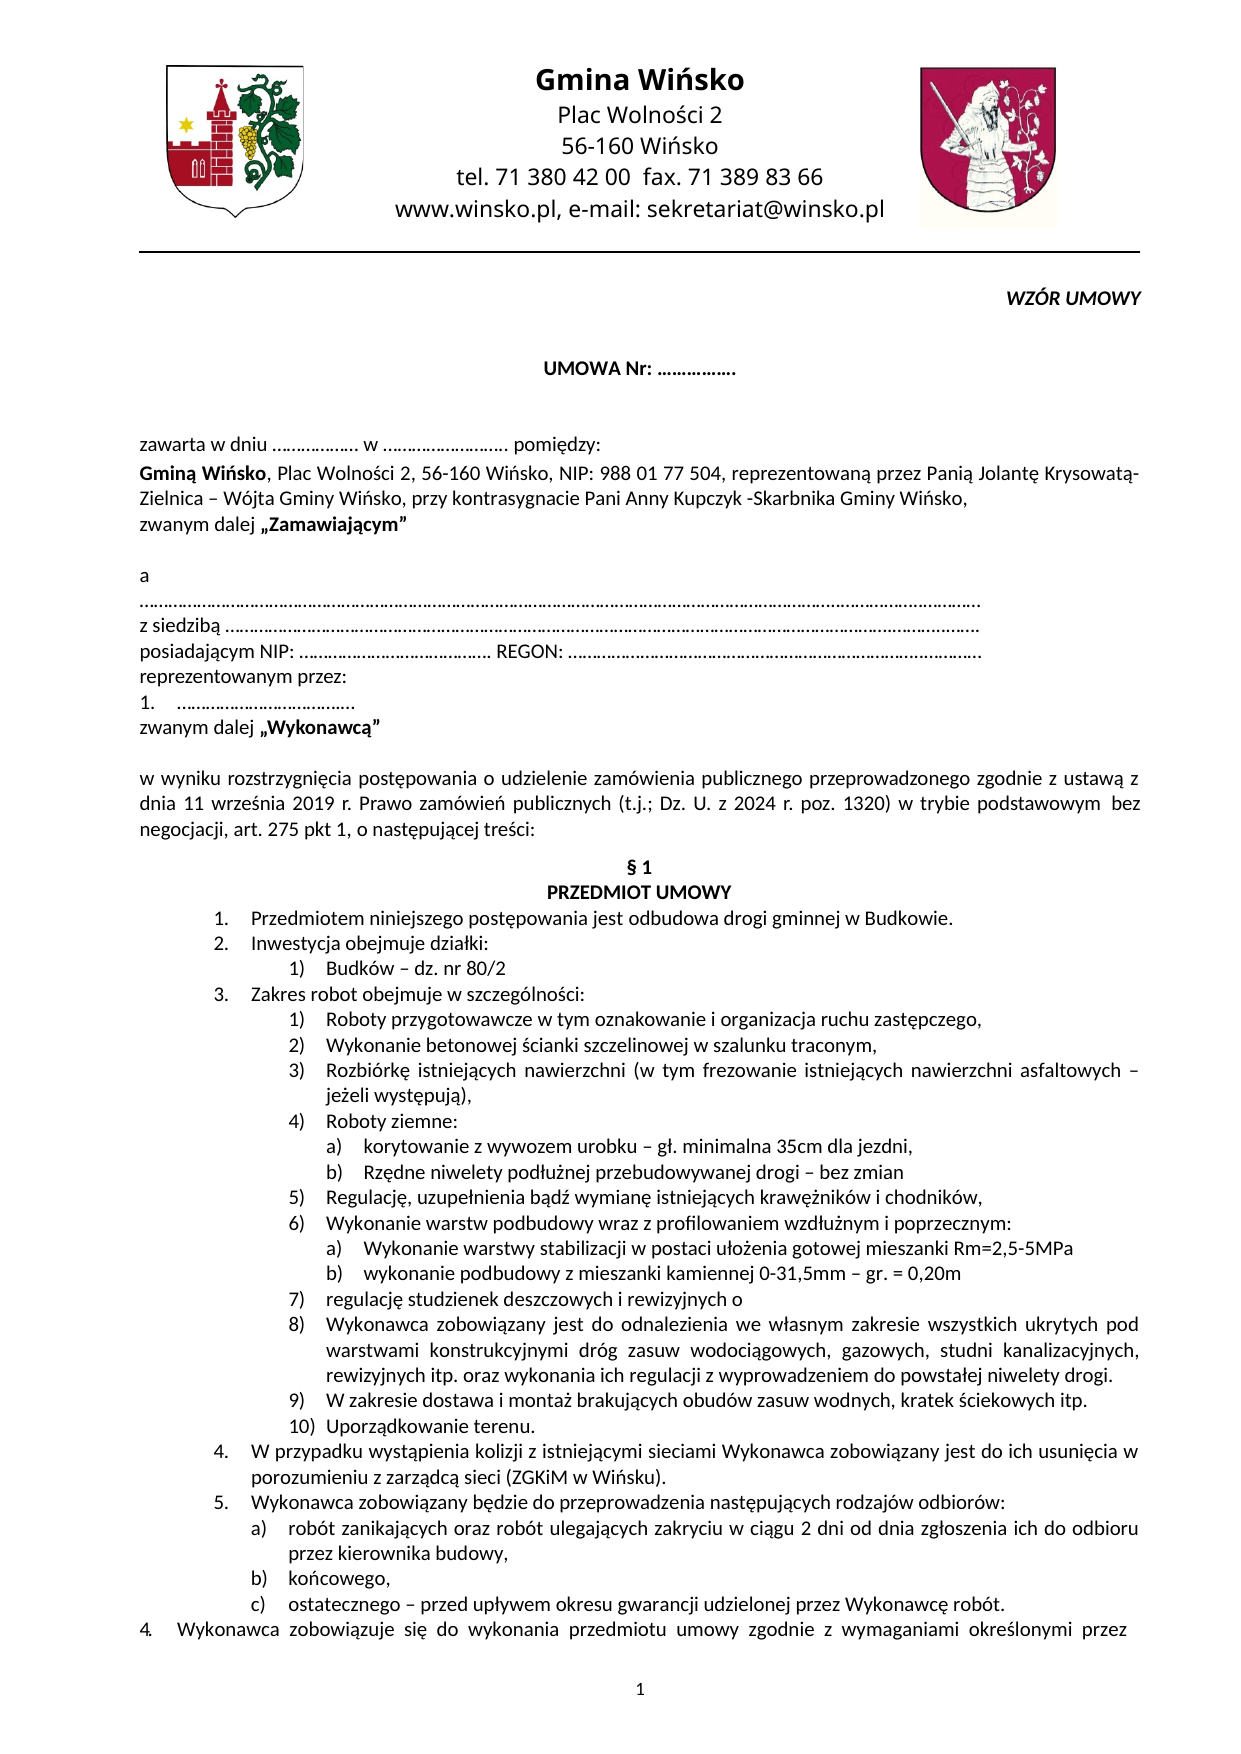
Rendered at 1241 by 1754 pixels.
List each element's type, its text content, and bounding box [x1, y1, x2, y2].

list Roboty ziemne: [288, 1108, 1140, 1133]
list W zakresie dostawa i montaż brakujących obudów zasuw wodnych, kratek ściekowych itp. [288, 1388, 1140, 1413]
text a [139, 562, 1140, 587]
list Zakres robot obejmuje w szczególności: [213, 981, 1140, 1006]
list końcowego, [251, 1566, 1140, 1591]
subtitle § 1 [159, 854, 1120, 879]
text z siedzibą ………………………………………………………………………………………………………………………….………..……. [139, 613, 1140, 638]
text reprezentowanym przez: [139, 663, 1140, 689]
list Wykonawca zobowiązany będzie do przeprowadzenia następujących rodzajów odbiorów: [213, 1489, 1140, 1515]
list wykonanie podbudowy z mieszanki kamiennej 0-31,5mm – gr. = 0,20m [326, 1261, 1140, 1286]
text zwanym dalej „Wykonawcą” [139, 714, 1140, 740]
text Gminą Wińsko, Plac Wolności 2, 56-160 Wińsko, NIP: 988 01 77 504, reprezentowaną przez Panią Jolantę Krysowatą-Zielnica – Wójta Gminy Wińsko, przy kontrasygnacie Pani Anny Kupczyk -Skarbnika Gminy Wińsko, [139, 460, 1140, 511]
list robót zanikających oraz robót ulegających zakryciu w ciągu 2 dni od dnia zgłoszenia ich do odbioru przez kierownika budowy, [251, 1515, 1140, 1566]
text posiadającym NIP: …………………………………. REGON: ………………………………………………………………..………… [139, 638, 1140, 663]
list Wykonawca zobowiązany jest do odnalezienia we własnym zakresie wszystkich ukrytych pod warstwami konstrukcyjnymi dróg zasuw wodociągowych, gazowych, studni kanalizacyjnych, rewizyjnych itp. oraz wykonania ich regulacji z wyprowadzeniem do powstałej niwelety drogi. [288, 1311, 1140, 1388]
text w wyniku rozstrzygnięcia postępowania o udzielenie zamówienia publicznego przeprowadzonego zgodnie z ustawą z dnia 11 września 2019 r. Prawo zamówień publicznych (t.j.; Dz. U. z 2024 r. poz. 1320) w trybie podstawowym bez negocjacji, art. 275 pkt 1, o następującej treści: [139, 765, 1140, 841]
list Przedmiotem niniejszego postępowania jest odbudowa drogi gminnej w Budkowie. [213, 905, 1140, 930]
list Rzędne niwelety podłużnej przebudowywanej drogi – bez zmian [326, 1159, 1140, 1184]
list regulację studzienek deszczowych i rewizyjnych o [288, 1286, 1140, 1311]
list …………………………….… [139, 689, 1140, 714]
list ostatecznego – przed upływem okresu gwarancji udzielonej przez Wykonawcę robót. [251, 1591, 1140, 1616]
list W przypadku wystąpienia kolizji z istniejącymi sieciami Wykonawca zobowiązany jest do ich usunięcia w porozumieniu z zarządcą sieci (ZGKiM w Wińsku). [213, 1438, 1140, 1489]
list Wykonanie warstw podbudowy wraz z profilowaniem wzdłużnym i poprzecznym: [288, 1210, 1140, 1235]
text WZÓR UMOWY [139, 285, 1140, 311]
text zwanym dalej „Zamawiającym” [139, 511, 1140, 536]
picture [166, 65, 304, 218]
list Roboty przygotowawcze w tym oznakowanie i organizacja ruchu zastępczego, [288, 1006, 1140, 1032]
list Rozbiórkę istniejących nawierzchni (w tym frezowanie istniejących nawierzchni asfaltowych – jeżeli występują), [288, 1057, 1140, 1108]
list Inwestycja obejmuje działki: [213, 930, 1140, 956]
list Wykonanie betonowej ścianki szczelinowej w szalunku traconym, [288, 1032, 1140, 1057]
picture [920, 65, 1058, 228]
text UMOWA Nr: ……………. [139, 355, 1140, 380]
list Uporządkowanie terenu. [288, 1413, 1140, 1438]
list Wykonanie warstwy stabilizacji w postaci ułożenia gotowej mieszanki Rm=2,5-5MPa [326, 1235, 1140, 1261]
list Budków – dz. nr 80/2 [288, 956, 1140, 981]
text zawarta w dniu ……………… w …………………….. pomiędzy: [139, 431, 1140, 456]
text PRZEDMIOT UMOWY [158, 879, 1120, 905]
text ………………………………………………………………………………………………………………………………..……………..………… [139, 587, 1140, 613]
list Regulację, uzupełnienia bądź wymianę istniejących krawężników i chodników, [288, 1184, 1140, 1210]
list korytowanie z wywozem urobku – gł. minimalna 35cm dla jezdni, [326, 1133, 1140, 1159]
